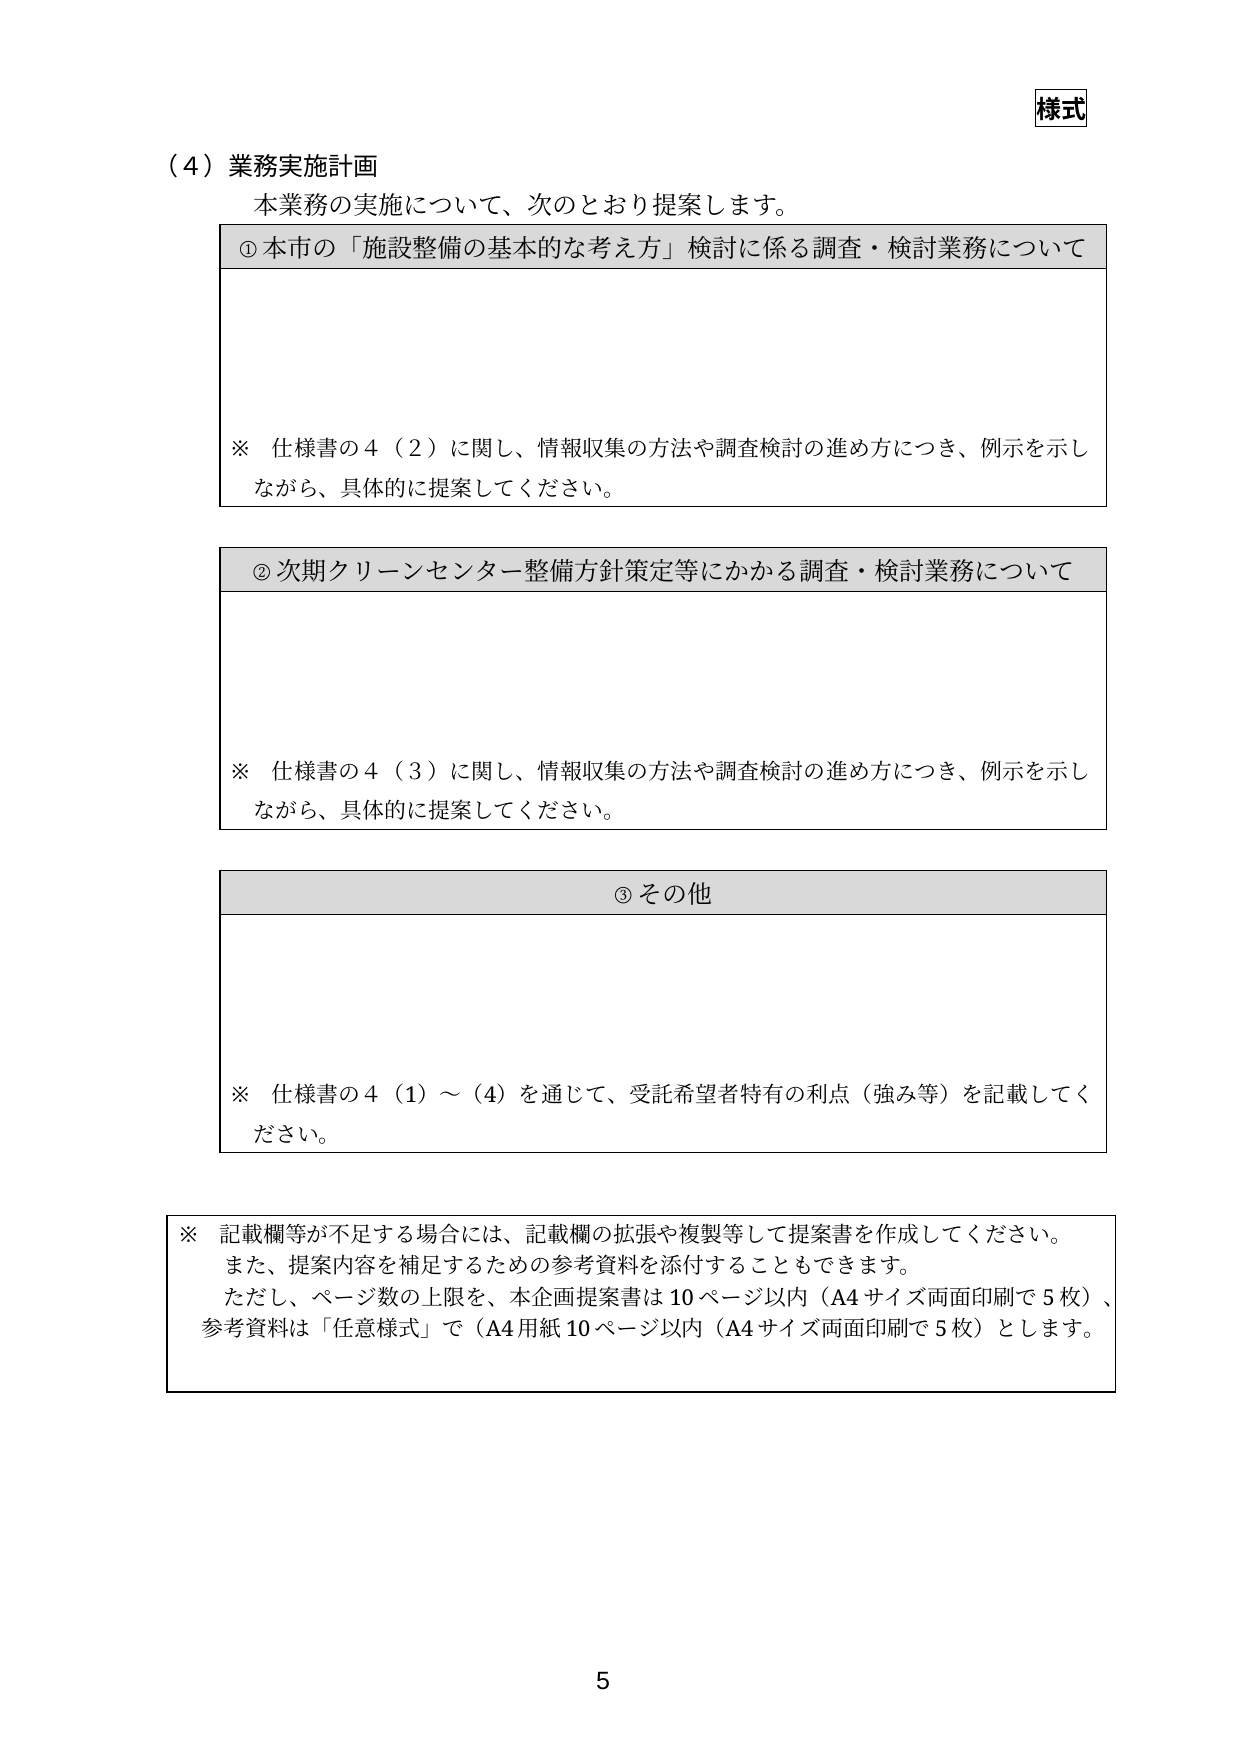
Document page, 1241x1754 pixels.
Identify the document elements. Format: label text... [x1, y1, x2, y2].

text （４）業務実施計画 [153, 145, 1087, 184]
table_cell ※ 仕様書の４（２）に関し、情報収集の方法や調査検討の進め方につき、例示を示しながら、具体的に提案してください。 [221, 269, 1106, 506]
text 本業務の実施について、次のとおり提案します。 [153, 184, 1087, 224]
table_cell ※ 仕様書の４（1）～（4）を通じて、受託希望者特有の利点（強み等）を記載してください。 [221, 915, 1106, 1152]
table_cell ※ 仕様書の４（３）に関し、情報収集の方法や調査検討の進め方につき、例示を示しながら、具体的に提案してください。 [221, 592, 1106, 829]
table_header ③その他 [221, 871, 1106, 914]
table_header ①本市の「施設整備の基本的な考え方」検討に係る調査・検討業務について [221, 225, 1106, 268]
table_header ②次期クリーンセンター整備方針策定等にかかる調査・検討業務について [221, 548, 1106, 591]
